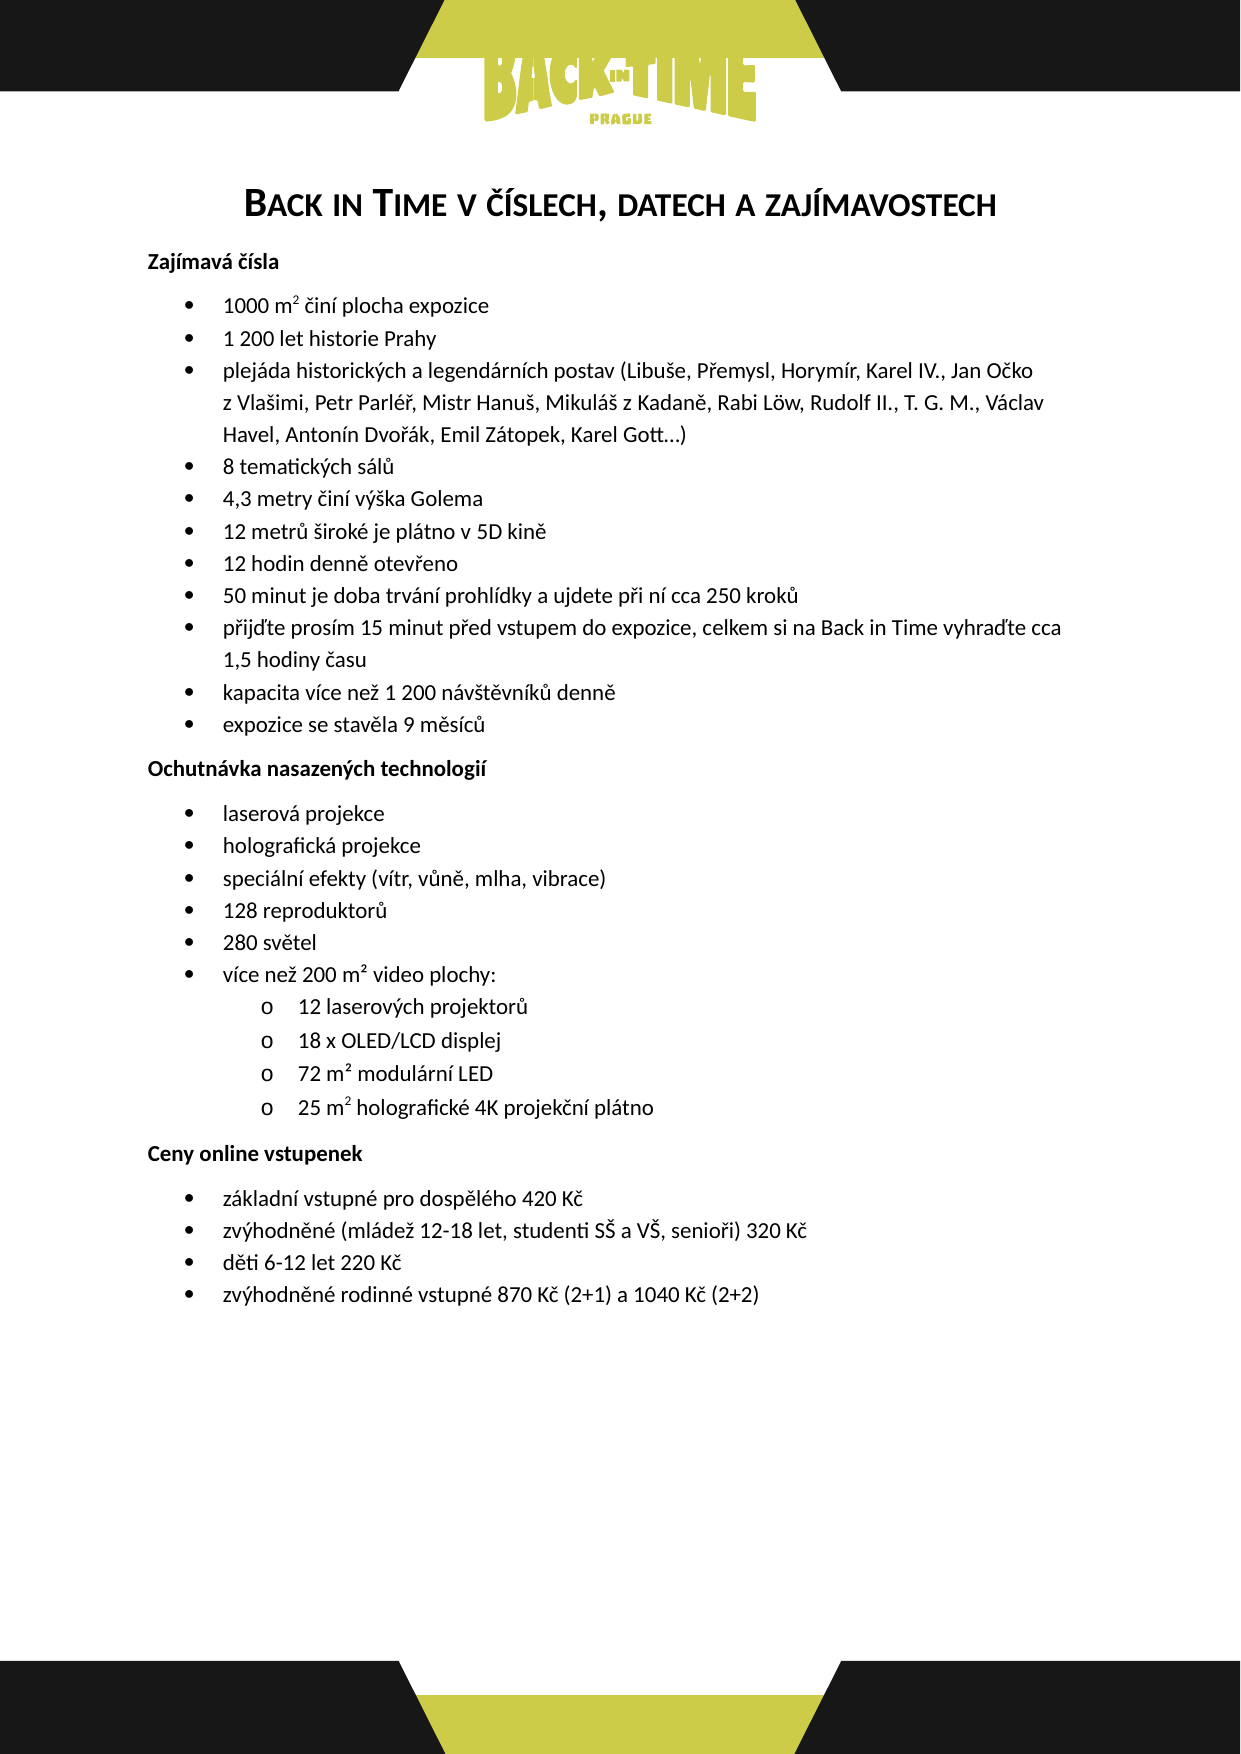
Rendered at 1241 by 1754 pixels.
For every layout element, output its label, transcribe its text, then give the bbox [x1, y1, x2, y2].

list 8 tematických sálů [185, 452, 1093, 480]
list 50 minut je doba trvání prohlídky a ujdete při ní cca 250 kroků [185, 581, 1093, 609]
list zvýhodněné (mládež 12-18 let, studenti SŠ a VŠ, senioři) 320 Kč [185, 1216, 1093, 1244]
list více než 200 m² video plochy: [185, 960, 1093, 988]
text Ceny online vstupenek [148, 1139, 1093, 1167]
list holografická projekce [185, 831, 1093, 859]
list 12 hodin denně otevřeno [185, 549, 1093, 577]
list 18 x OLED/LCD displej [260, 1026, 1093, 1055]
list 25 m2 holografické 4K projekční plátno [260, 1093, 1093, 1122]
list 72 m² modulární LED [260, 1059, 1093, 1089]
list kapacita více než 1 200 návštěvníků denně [185, 678, 1093, 706]
list 128 reproduktorů [185, 896, 1093, 924]
list 280 světel [185, 928, 1093, 956]
list plejáda historických a legendárních postav (Libuše, Přemysl, Horymír, Karel IV., Jan Očko z Vlašimi, Petr Parléř, Mistr Hanuš, Mikuláš z Kadaně, Rabi Löw, Rudolf II., T. G. M., Václav Havel, Antonín Dvořák, Emil Zátopek, Karel Gott…) [185, 356, 1093, 448]
list děti 6-12 let 220 Kč [185, 1248, 1093, 1276]
list základní vstupné pro dospělého 420 Kč [185, 1184, 1093, 1212]
text Ochutnávka nasazených technologií [148, 754, 1093, 783]
list 1000 m2 činí plocha expozice [185, 291, 1093, 319]
list 12 laserových projektorů [260, 992, 1093, 1022]
list laserová projekce [185, 799, 1093, 827]
list zvýhodněné rodinné vstupné 870 Kč (2+1) a 1040 Kč (2+2) [185, 1280, 1093, 1308]
list expozice se stavěla 9 měsíců [185, 710, 1093, 738]
text Back in Time v číslech, datech a zajímavostech [148, 176, 1093, 227]
text Zajímavá čísla [148, 247, 1093, 275]
list přijďte prosím 15 minut před vstupem do expozice, celkem si na Back in Time vyhraďte cca 1,5 hodiny času [185, 613, 1093, 673]
list 12 metrů široké je plátno v 5D kině [185, 517, 1093, 545]
list 1 200 let historie Prahy [185, 324, 1093, 352]
list speciální efekty (vítr, vůně, mlha, vibrace) [185, 864, 1093, 892]
list 4,3 metry činí výška Golema [185, 484, 1093, 513]
